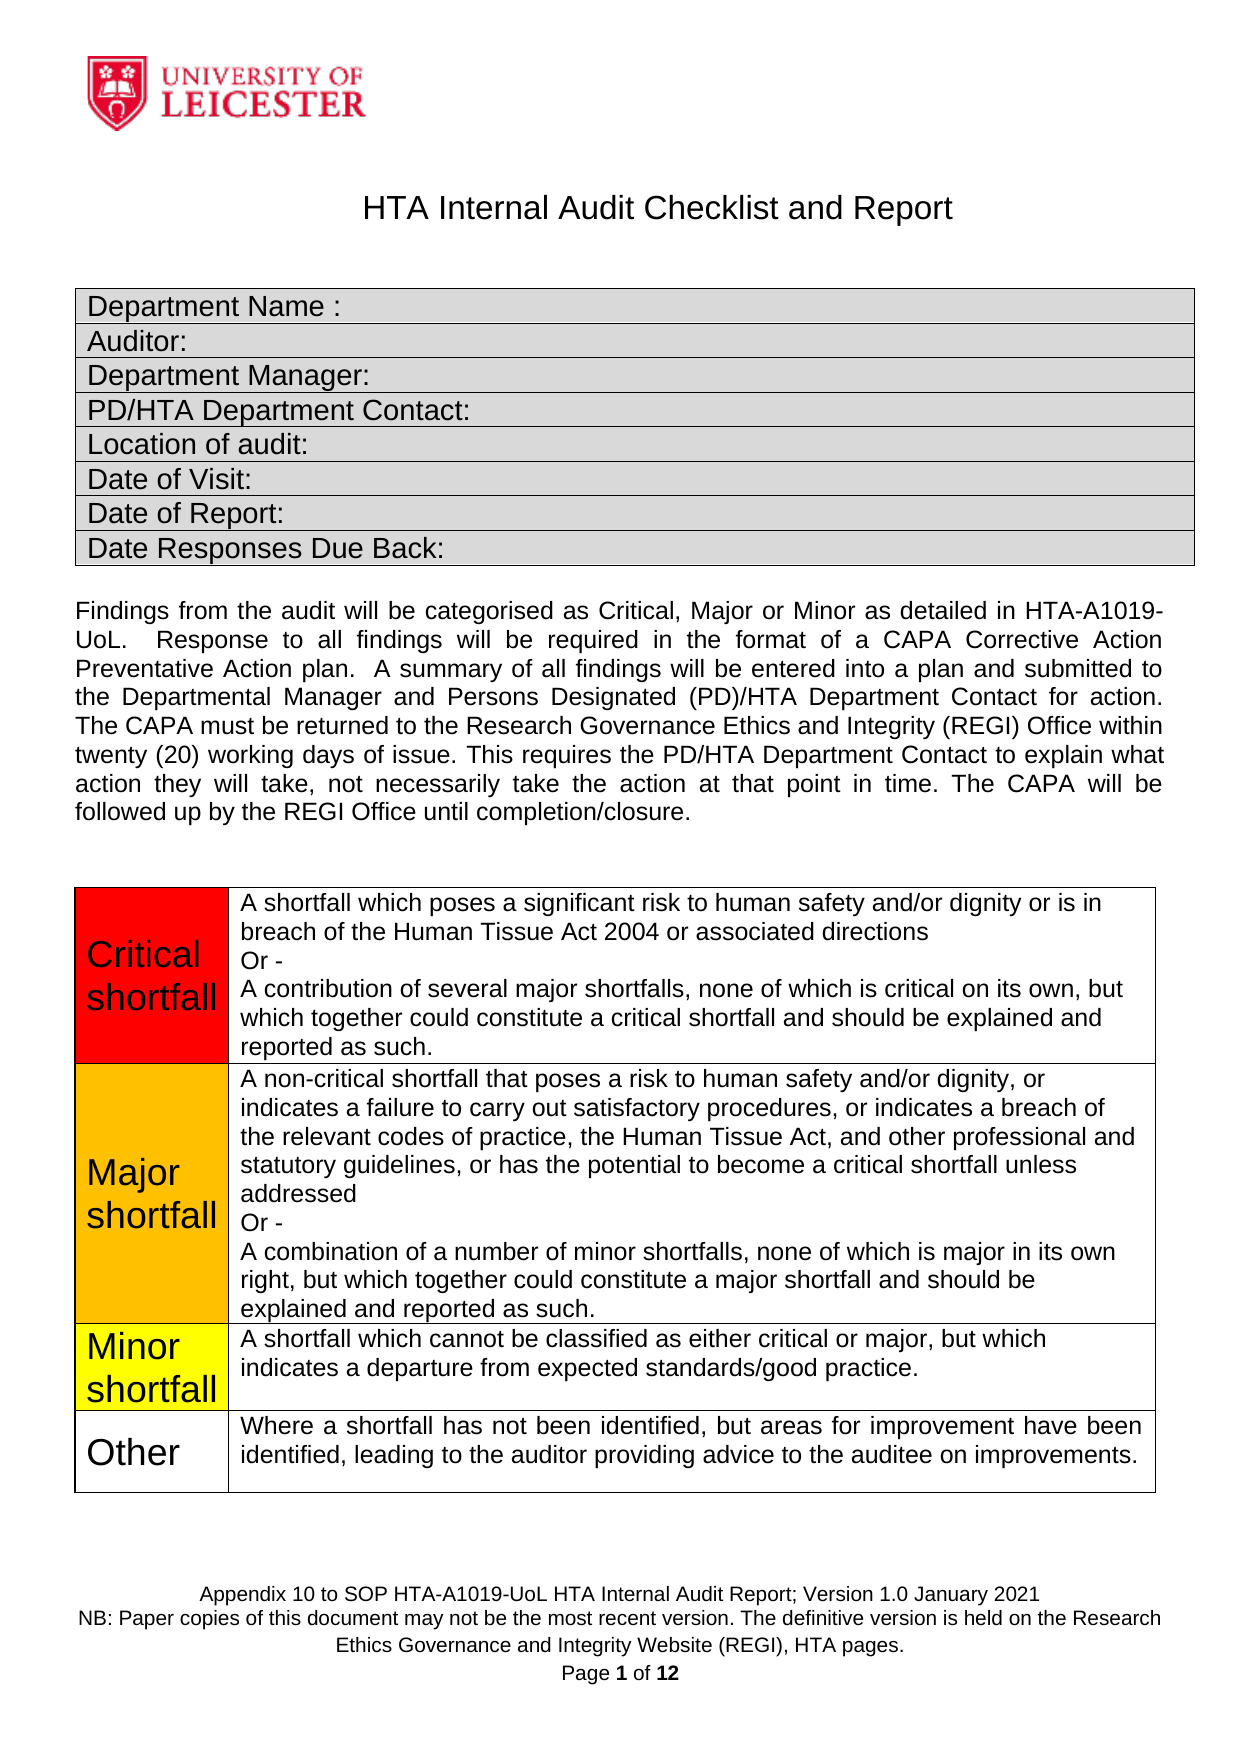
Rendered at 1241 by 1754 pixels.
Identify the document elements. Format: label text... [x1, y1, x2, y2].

table_cell PD/HTA Department Contact: [76, 393, 1194, 426]
table_cell Date of Visit: [76, 462, 1194, 495]
table_cell Auditor: [76, 324, 1194, 357]
table_cell Date of Report: [76, 496, 1194, 530]
table_cell Other [76, 1411, 228, 1492]
table_cell Department Manager: [76, 358, 1194, 392]
picture [87, 56, 366, 131]
table_cell Where a shortfall has not been identified, but areas for improvement have been identified, leading to the auditor providing advice to the auditee on improvements. [229, 1411, 1155, 1492]
table_cell Major shortfall [76, 1064, 228, 1323]
table_cell Date Responses Due Back: [76, 531, 1194, 564]
table_header Critical shortfall [76, 888, 228, 1063]
table_cell Minor shortfall [76, 1324, 228, 1410]
table_cell A non-critical shortfall that poses a risk to human safety and/or dignity, or indicates a failure to carry out satisfactory procedures, or indicates a breach of the relevant codes of practice, the Human Tissue Act, and other professional and statutory guidelines, or has the potential to become a critical shortfall unless addressed Or - A combination of a number of minor shortfalls, none of which is major in its own right, but which together could constitute a major shortfall and should be explained and reported as such. [229, 1064, 1155, 1323]
table_cell Location of audit: [76, 427, 1194, 461]
table_header Department Name : [76, 289, 1194, 322]
table_cell A shortfall which cannot be classified as either critical or major, but which indicates a departure from expected standards/good practice. [229, 1324, 1155, 1410]
subtitle HTA Internal Audit Checklist and Report [75, 188, 1165, 227]
text Findings from the audit will be categorised as Critical, Major or Minor as detailed in HTA-A1019-UoL. Response to all findings will be required in the format of a CAPA Corrective Action Preventative Action plan. A summary of all findings will be entered into a plan and submitted to the Departmental Manager and Persons Designated (PD)/HTA Department Contact for action. The CAPA must be returned to the Research Governance Ethics and Integrity (REGI) Office within twenty (20) working days of issue. This requires the PD/HTA Department Contact to explain what action they will take, not necessarily take the action at that point in time. The CAPA will be followed up by the REGI Office until completion/closure. [75, 596, 1165, 826]
table_header A shortfall which poses a significant risk to human safety and/or dignity or is in breach of the Human Tissue Act 2004 or associated directions Or - A contribution of several major shortfalls, none of which is critical on its own, but which together could constitute a critical shortfall and should be explained and reported as such. [229, 888, 1155, 1063]
